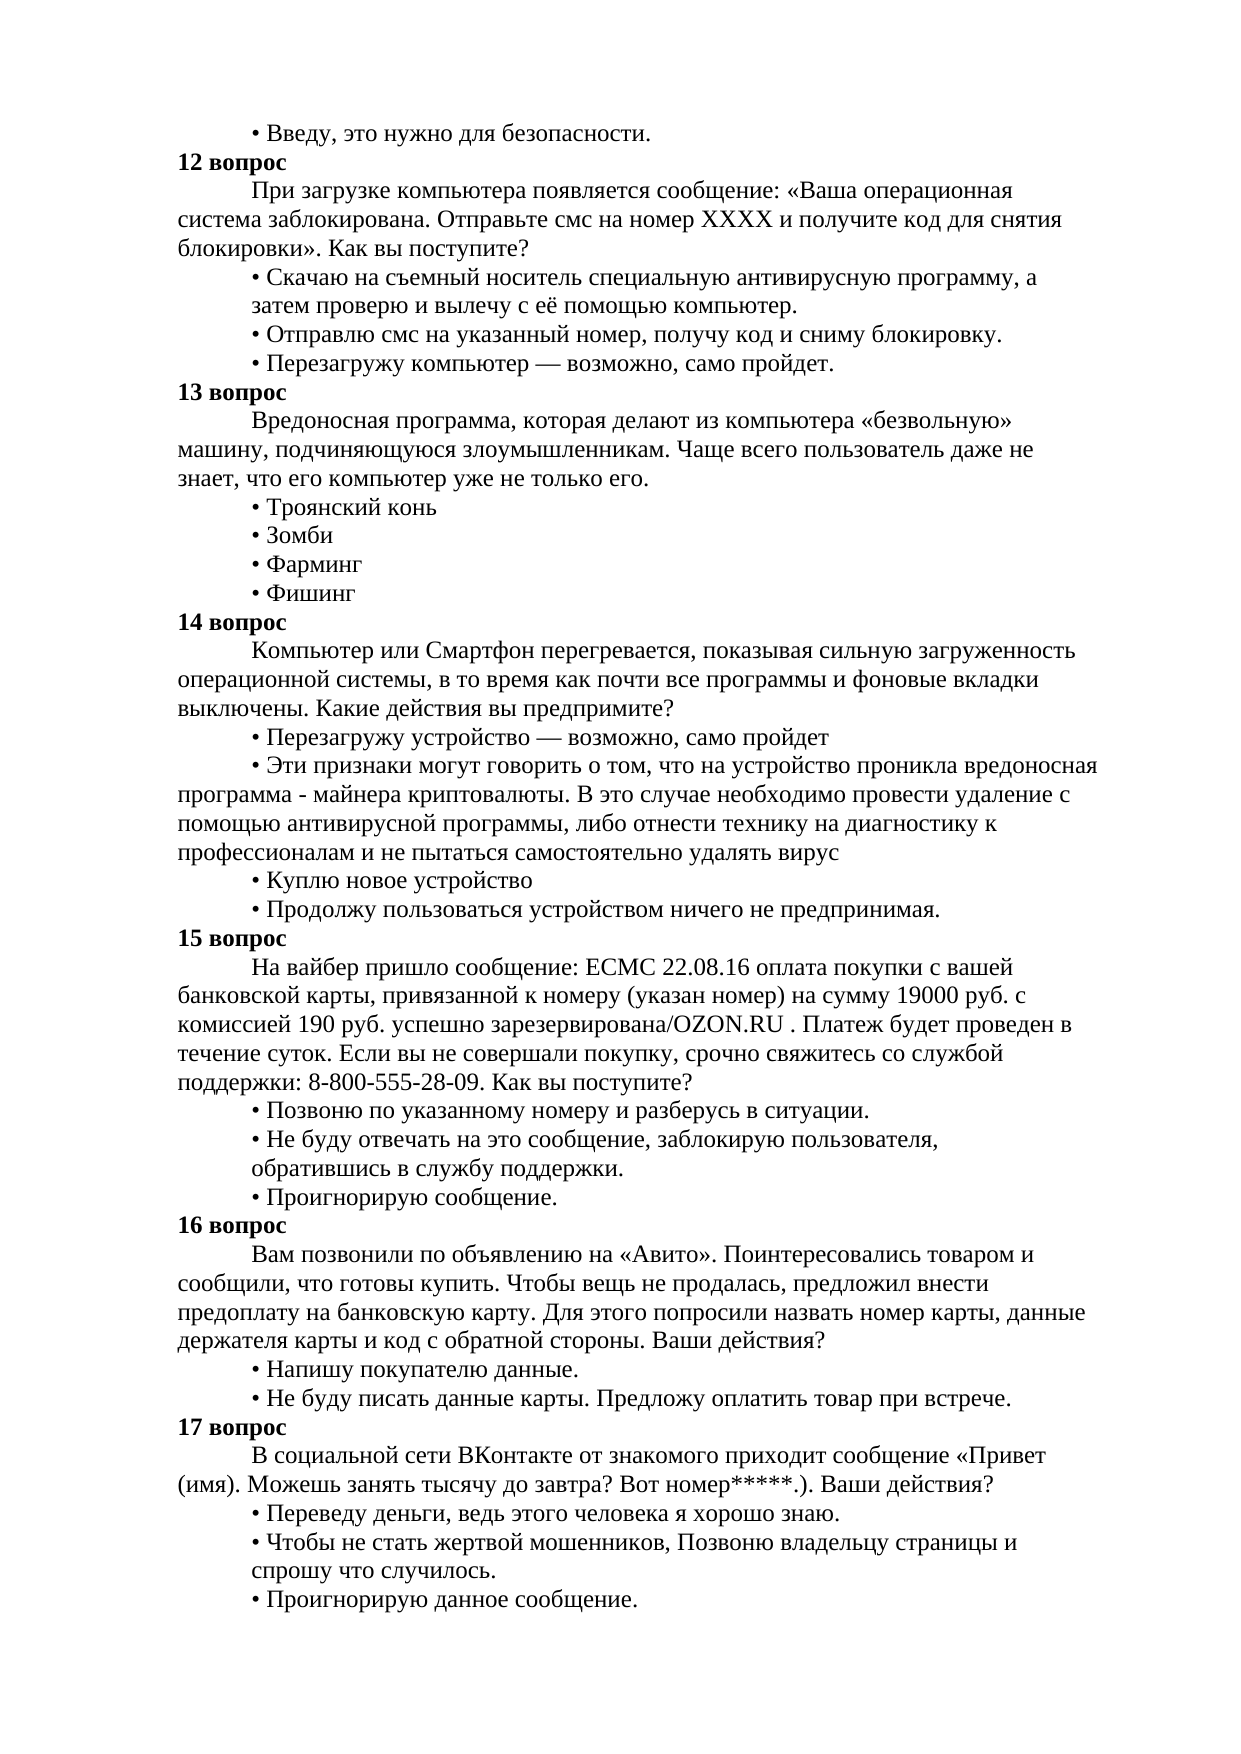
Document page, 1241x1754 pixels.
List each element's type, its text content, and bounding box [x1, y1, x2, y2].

text • Не буду писать данные карты. Предложу оплатить товар при встрече. [177, 1383, 1152, 1412]
text Вам позвонили по объявлению на «Авито». Поинтересовались товаром и [177, 1239, 1152, 1268]
text машину, подчиняющуюся злоумышленникам. Чаще всего пользователь даже не [177, 434, 1152, 463]
text • Позвоню по указанному номеру и разберусь в ситуации. [177, 1096, 1152, 1124]
text • Перезагружу компьютер — возможно, само пройдет. [177, 348, 1152, 377]
text 14 вопрос [177, 607, 1152, 636]
text • Фарминг [177, 549, 1152, 578]
text спрошу что случилось. [177, 1556, 1152, 1584]
text • Введу, это нужно для безопасности. [177, 118, 1152, 147]
text • Проигнорирую данное сообщение. [177, 1584, 1152, 1613]
text блокировки». Как вы поступите? [177, 233, 1152, 262]
text Вредоносная программа, которая делают из компьютера «безвольную» [177, 406, 1152, 434]
text операционной системы, в то время как почти все программы и фоновые вкладки [177, 664, 1152, 693]
text • Не буду отвечать на это сообщение, заблокирую пользователя, [177, 1124, 1152, 1153]
text комиссией 190 руб. успешно зарезервирована/OZON.RU . Платеж будет проведен в [177, 1009, 1152, 1038]
text 13 вопрос [177, 377, 1152, 406]
text выключены. Какие действия вы предпримите? [177, 693, 1152, 722]
text Компьютер или Смартфон перегревается, показывая сильную загруженность [177, 636, 1152, 664]
text сообщили, что готовы купить. Чтобы вещь не продалась, предложил внести [177, 1268, 1152, 1297]
text поддержки: 8-800-555-28-09. Как вы поступите? [177, 1067, 1152, 1096]
text При загрузке компьютера появляется сообщение: «Ваша операционная [177, 176, 1152, 204]
text • Эти признаки могут говорить о том, что на устройство проникла вредоносная программа - майнера криптовалюты. В это случае необходимо провести удаление с помощью антивирусной программы, либо отнести технику на диагностику к профессионалам и не пытаться самостоятельно удалять вирус [177, 751, 1152, 866]
text 12 вопрос [177, 147, 1152, 176]
text • Чтобы не стать жертвой мошенников, Позвоню владельцу страницы и [177, 1527, 1152, 1556]
text • Продолжу пользоваться устройством ничего не предпринимая. [177, 894, 1152, 923]
text • Напишу покупателю данные. [177, 1354, 1152, 1383]
text • Зомби [177, 521, 1152, 549]
text знает, что его компьютер уже не только его. [177, 463, 1152, 492]
text течение суток. Если вы не совершали покупку, срочно свяжитесь со службой [177, 1038, 1152, 1067]
text • Скачаю на съемный носитель специальную антивирусную программу, а [177, 262, 1152, 291]
text 17 вопрос [177, 1412, 1152, 1441]
text • Перезагружу устройство — возможно, само пройдет [177, 722, 1152, 751]
text (имя). Можешь занять тысячу до завтра? Вот номер*****.). Ваши действия? [177, 1469, 1152, 1498]
text обратившись в службу поддержки. [177, 1153, 1152, 1182]
text • Переведу деньги, ведь этого человека я хорошо знаю. [177, 1498, 1152, 1527]
text предоплату на банковскую карту. Для этого попросили назвать номер карты, данные держателя карты и код с обратной стороны. Ваши действия? [177, 1297, 1152, 1354]
text 15 вопрос [177, 923, 1152, 952]
text система заблокирована. Отправьте смс на номер ХХХХ и получите код для снятия [177, 204, 1152, 233]
text • Фишинг [177, 578, 1152, 607]
text затем проверю и вылечу с её помощью компьютер. [177, 291, 1152, 319]
text • Отправлю смс на указанный номер, получу код и сниму блокировку. [177, 319, 1152, 348]
text • Куплю новое устройство [177, 866, 1152, 894]
text На вайбер пришло сообщение: ЕСМС 22.08.16 оплата покупки с вашей [177, 952, 1152, 981]
text • Проигнорирую сообщение. [177, 1182, 1152, 1211]
text банковской карты, привязанной к номеру (указан номер) на сумму 19000 руб. с [177, 981, 1152, 1009]
text • Троянский конь [177, 492, 1152, 521]
text В социальной сети ВКонтакте от знакомого приходит сообщение «Привет [177, 1441, 1152, 1469]
text 16 вопрос [177, 1211, 1152, 1239]
